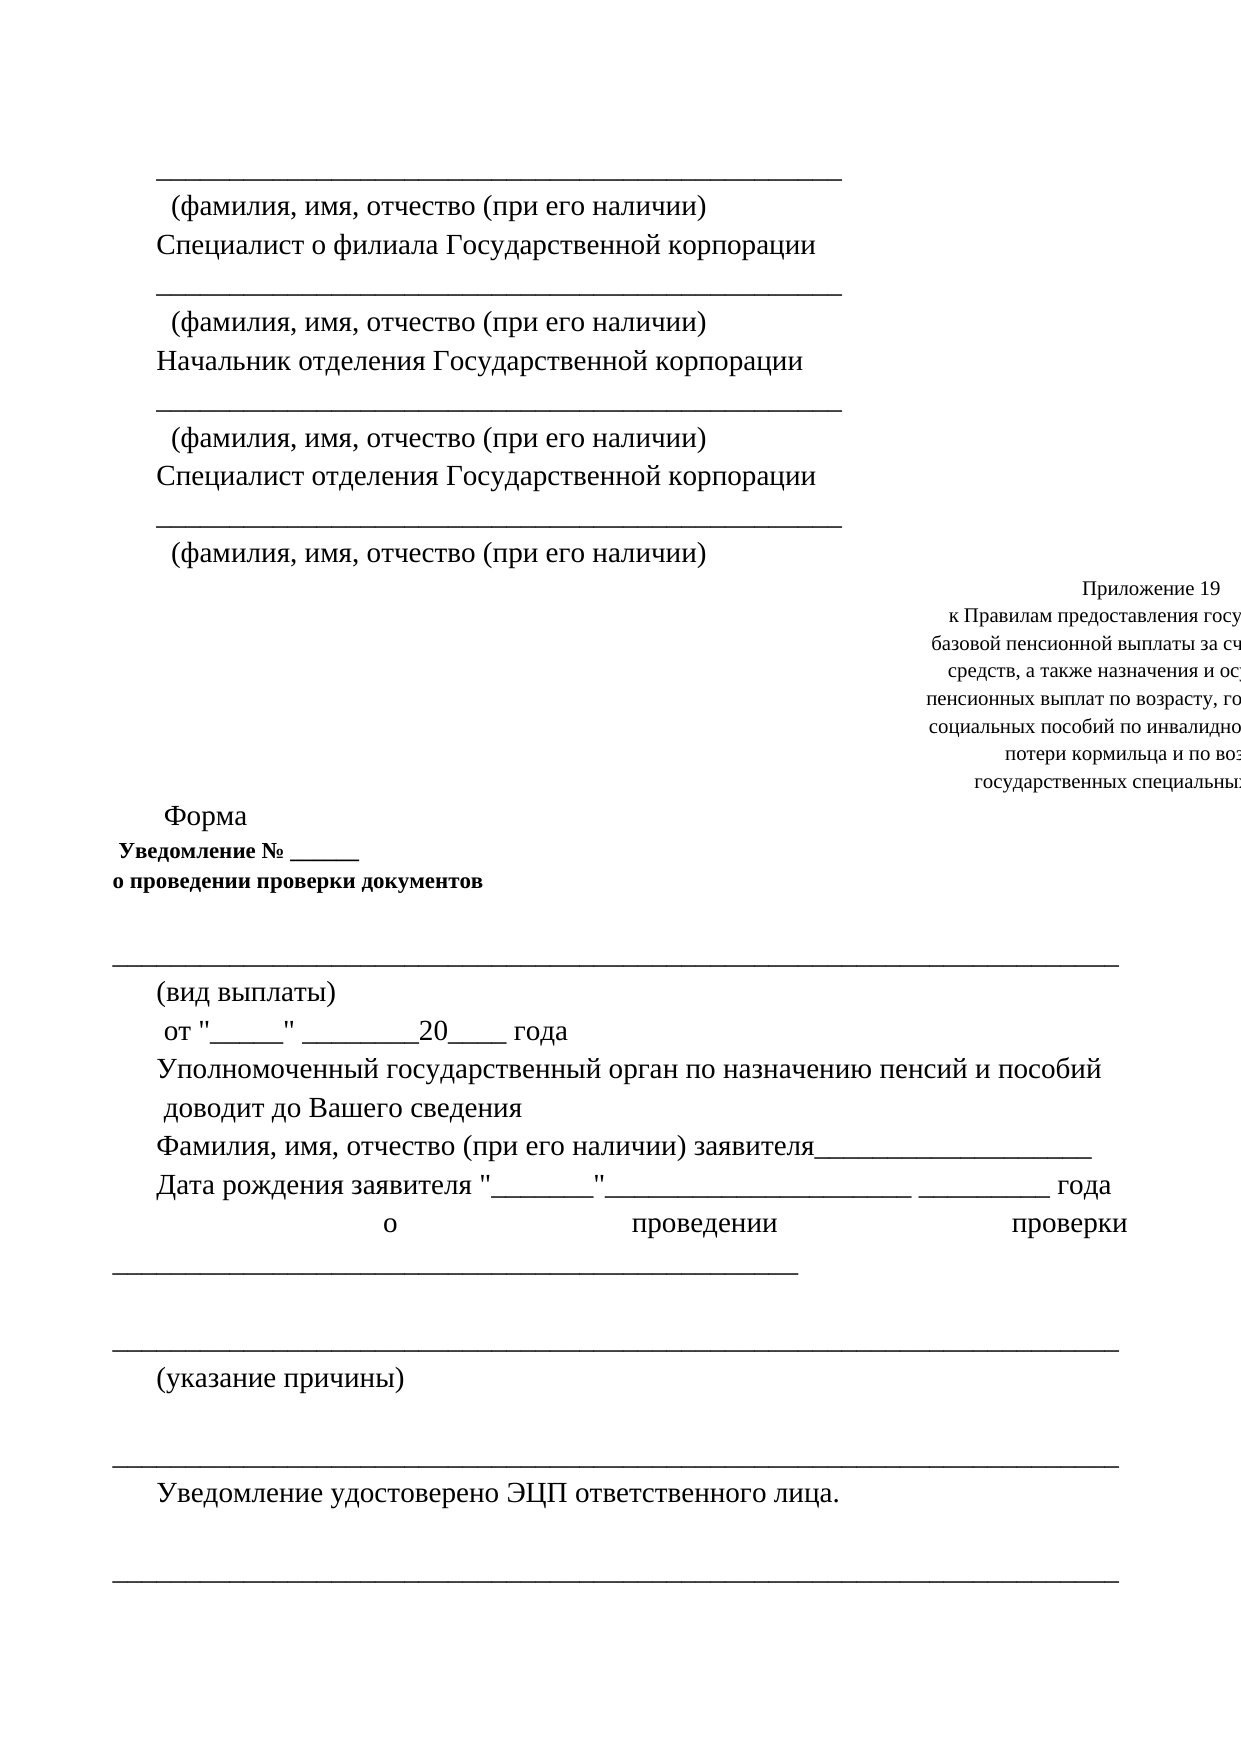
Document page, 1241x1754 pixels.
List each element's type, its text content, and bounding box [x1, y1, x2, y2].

text _______________________________________________ [112, 266, 1128, 299]
text от "_____" ________20____ года [112, 1013, 1128, 1046]
text о проведении проверки _______________________________________________ [112, 1206, 1128, 1278]
text _______________________________________________ [112, 381, 1128, 415]
text _____________________________________________________________________ [112, 1514, 1128, 1586]
text Специалист отделения Государственной корпорации [112, 458, 1128, 492]
text Специалист о филиала Государственной корпорации [112, 227, 1128, 261]
text _____________________________________________________________________ [112, 897, 1128, 969]
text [112, 188, 1128, 222]
text _____________________________________________________________________ [112, 1398, 1128, 1470]
text Форма [112, 798, 1128, 832]
text доводит до Вашего сведения [112, 1090, 1128, 1123]
text _______________________________________________ [112, 497, 1128, 530]
text Начальник отделения Государственной корпорации [112, 343, 1128, 376]
text Уведомление № ______ о проведении проверки документов [112, 837, 1128, 893]
text Уведомление удостоверено ЭЦП ответственного лица. [112, 1475, 1128, 1509]
text (указание причины) [112, 1360, 1128, 1393]
text Дата рождения заявителя "_______"_____________________ _________ года [112, 1167, 1128, 1201]
text _____________________________________________________________________ [112, 1283, 1128, 1355]
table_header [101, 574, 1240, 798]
text Уполномоченный государственный орган по назначению пенсий и пособий [112, 1051, 1128, 1085]
text (фамилия, имя, отчество (при его наличии) [112, 304, 1128, 338]
text _______________________________________________ [112, 150, 1128, 183]
text Фамилия, имя, отчество (при его наличии) заявителя___________________ [112, 1128, 1128, 1162]
text (фамилия, имя, отчество (при его наличии) [112, 535, 1128, 569]
text (фамилия, имя, отчество (при его наличии) [112, 420, 1128, 453]
text (вид выплаты) [112, 974, 1128, 1008]
